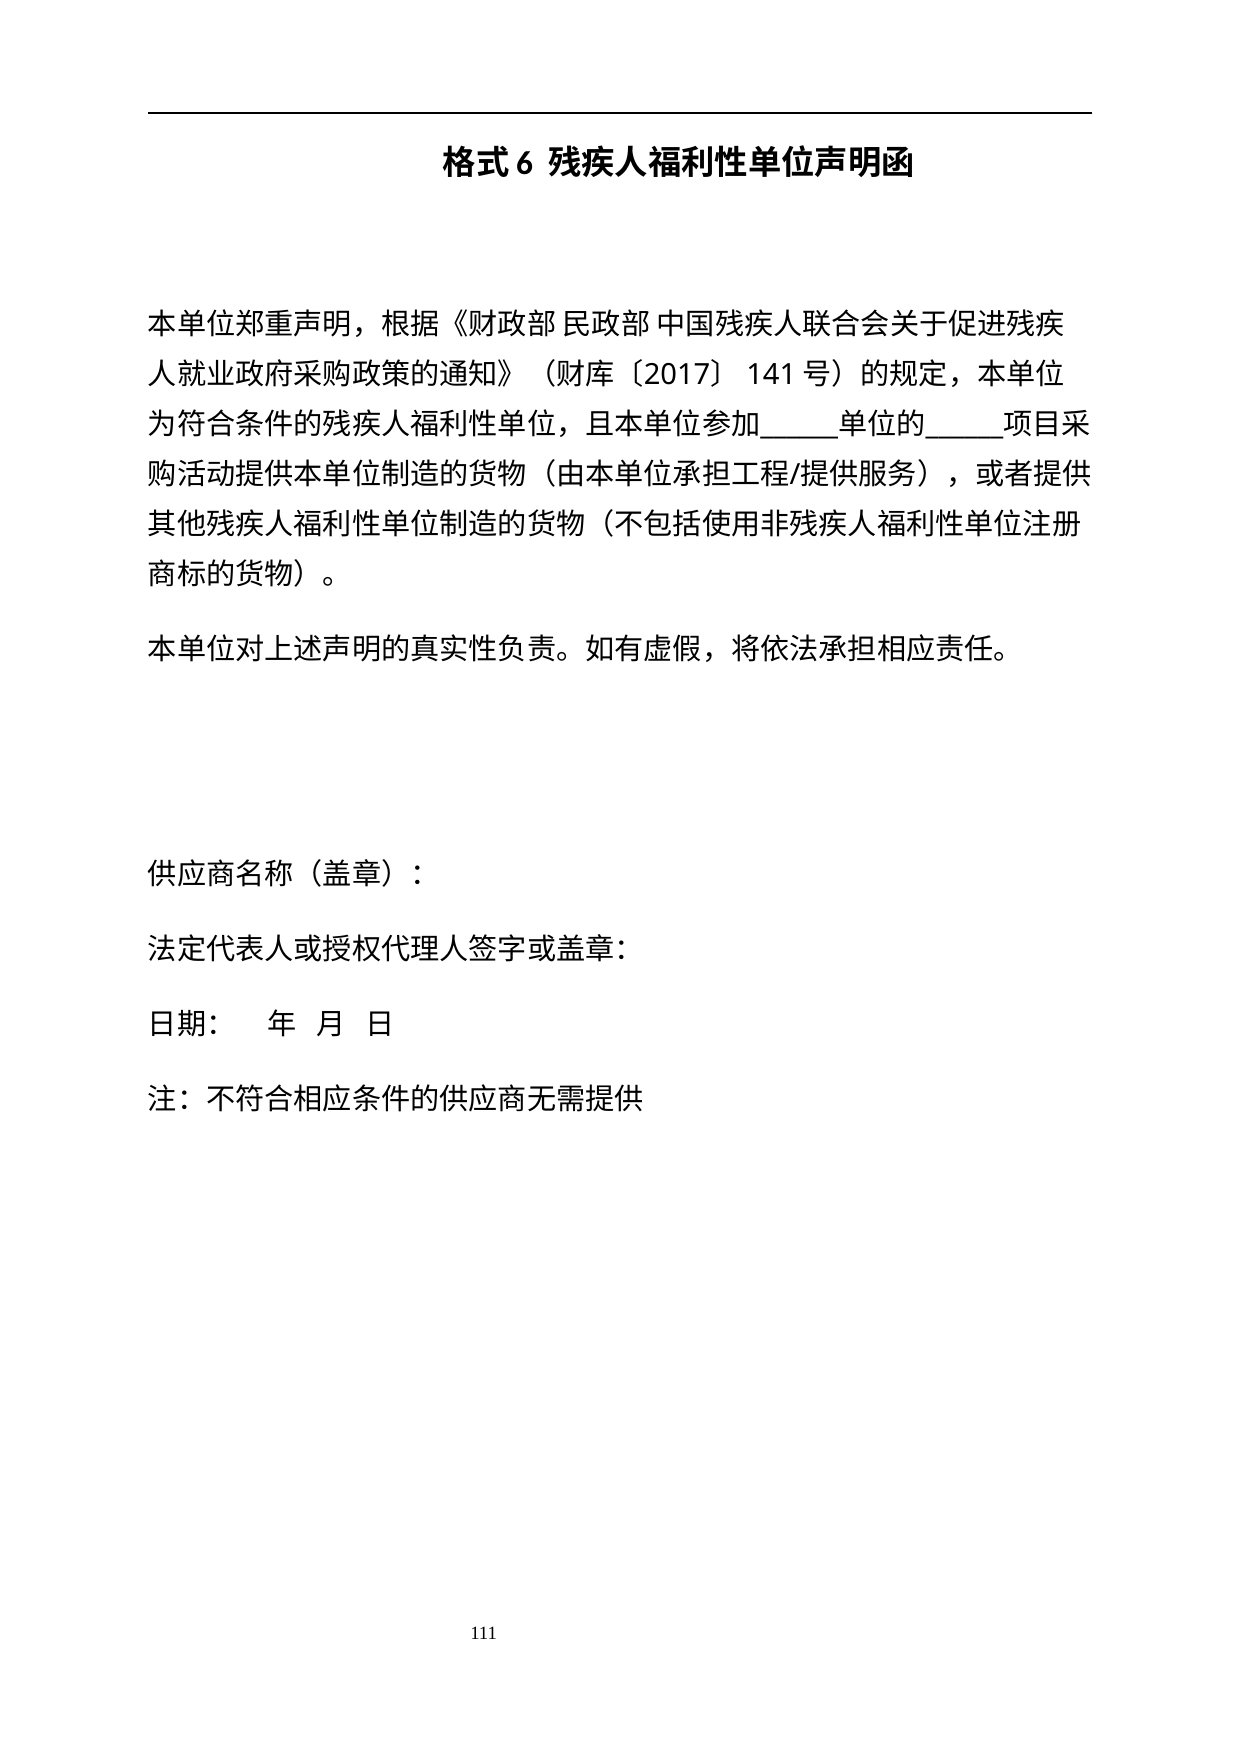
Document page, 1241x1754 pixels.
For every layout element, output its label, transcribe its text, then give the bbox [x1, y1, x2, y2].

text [148, 136, 1092, 184]
text 供应商名称（盖章）： [148, 844, 1092, 894]
text 法定代表人或授权代理人签字或盖章： [148, 919, 1092, 969]
text 日期： 年 月 日 [148, 994, 1092, 1044]
text 本单位郑重声明，根据《财政部 民政部 中国残疾人联合会关于促进残疾人就业政府采购政策的通知》（财库〔2017〕 141号）的规定，本单位为符合条件的残疾人福利性单位，且本单位参加______单位的______项目采购活动提供本单位制造的货物（由本单位承担工程/提供服务），或者提供其他残疾人福利性单位制造的货物（不包括使用非残疾人福利性单位注册商标的货物）。 [148, 294, 1092, 594]
text 注：不符合相应条件的供应商无需提供 [148, 1069, 1092, 1119]
text 本单位对上述声明的真实性负责。如有虚假，将依法承担相应责任。 [148, 619, 1092, 669]
